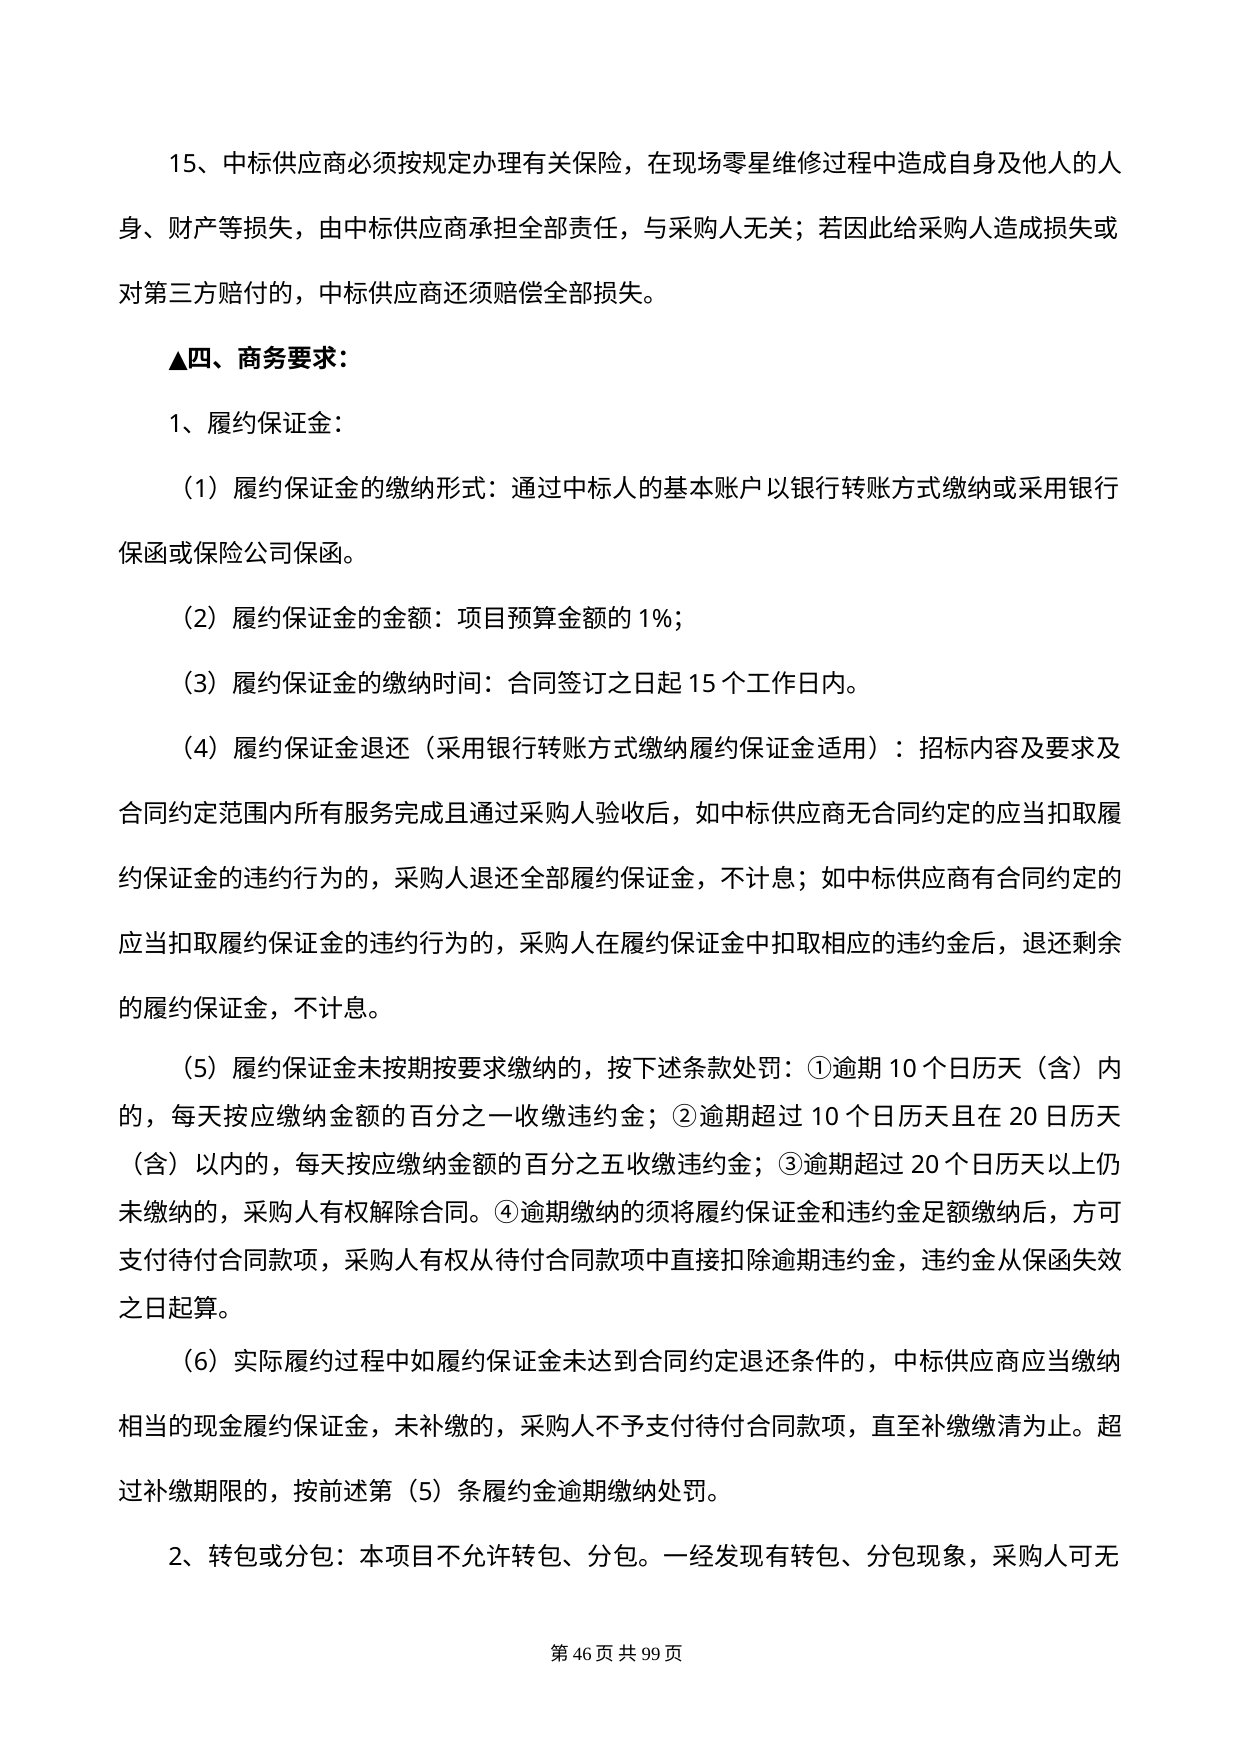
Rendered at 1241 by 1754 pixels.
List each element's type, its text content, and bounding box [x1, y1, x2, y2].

text （4）履约保证金退还（采用银行转账方式缴纳履约保证金适用）：招标内容及要求及合同约定范围内所有服务完成且通过采购人验收后，如中标供应商无合同约定的应当扣取履约保证金的违约行为的，采购人退还全部履约保证金，不计息；如中标供应商有合同约定的应当扣取履约保证金的违约行为的，采购人在履约保证金中扣取相应的违约金后，退还剩余的履约保证金，不计息。 [118, 714, 1122, 1039]
text （6）实际履约过程中如履约保证金未达到合同约定退还条件的，中标供应商应当缴纳相当的现金履约保证金，未补缴的，采购人不予支付待付合同款项，直至补缴缴清为止。超过补缴期限的，按前述第（5）条履约金逾期缴纳处罚。 [118, 1327, 1122, 1522]
text ▲四、商务要求： [118, 324, 1122, 389]
text 1、履约保证金： [118, 389, 1122, 454]
text （1）履约保证金的缴纳形式：通过中标人的基本账户以银行转账方式缴纳或采用银行保函或保险公司保函。 [118, 454, 1122, 584]
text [118, 1522, 1122, 1587]
text 15、中标供应商必须按规定办理有关保险，在现场零星维修过程中造成自身及他人的人身、财产等损失，由中标供应商承担全部责任，与采购人无关；若因此给采购人造成损失或对第三方赔付的，中标供应商还须赔偿全部损失。 [118, 129, 1122, 324]
text （5）履约保证金未按期按要求缴纳的，按下述条款处罚：①逾期10个日历天（含）内的，每天按应缴纳金额的百分之一收缴违约金；②逾期超过10个日历天且在20日历天（含）以内的，每天按应缴纳金额的百分之五收缴违约金；③逾期超过20个日历天以上仍未缴纳的，采购人有权解除合同。④逾期缴纳的须将履约保证金和违约金足额缴纳后，方可支付待付合同款项，采购人有权从待付合同款项中直接扣除逾期违约金，违约金从保函失效之日起算。 [118, 1039, 1122, 1327]
text （3）履约保证金的缴纳时间：合同签订之日起15个工作日内。 [118, 649, 1122, 714]
text （2）履约保证金的金额：项目预算金额的1%； [118, 584, 1122, 649]
